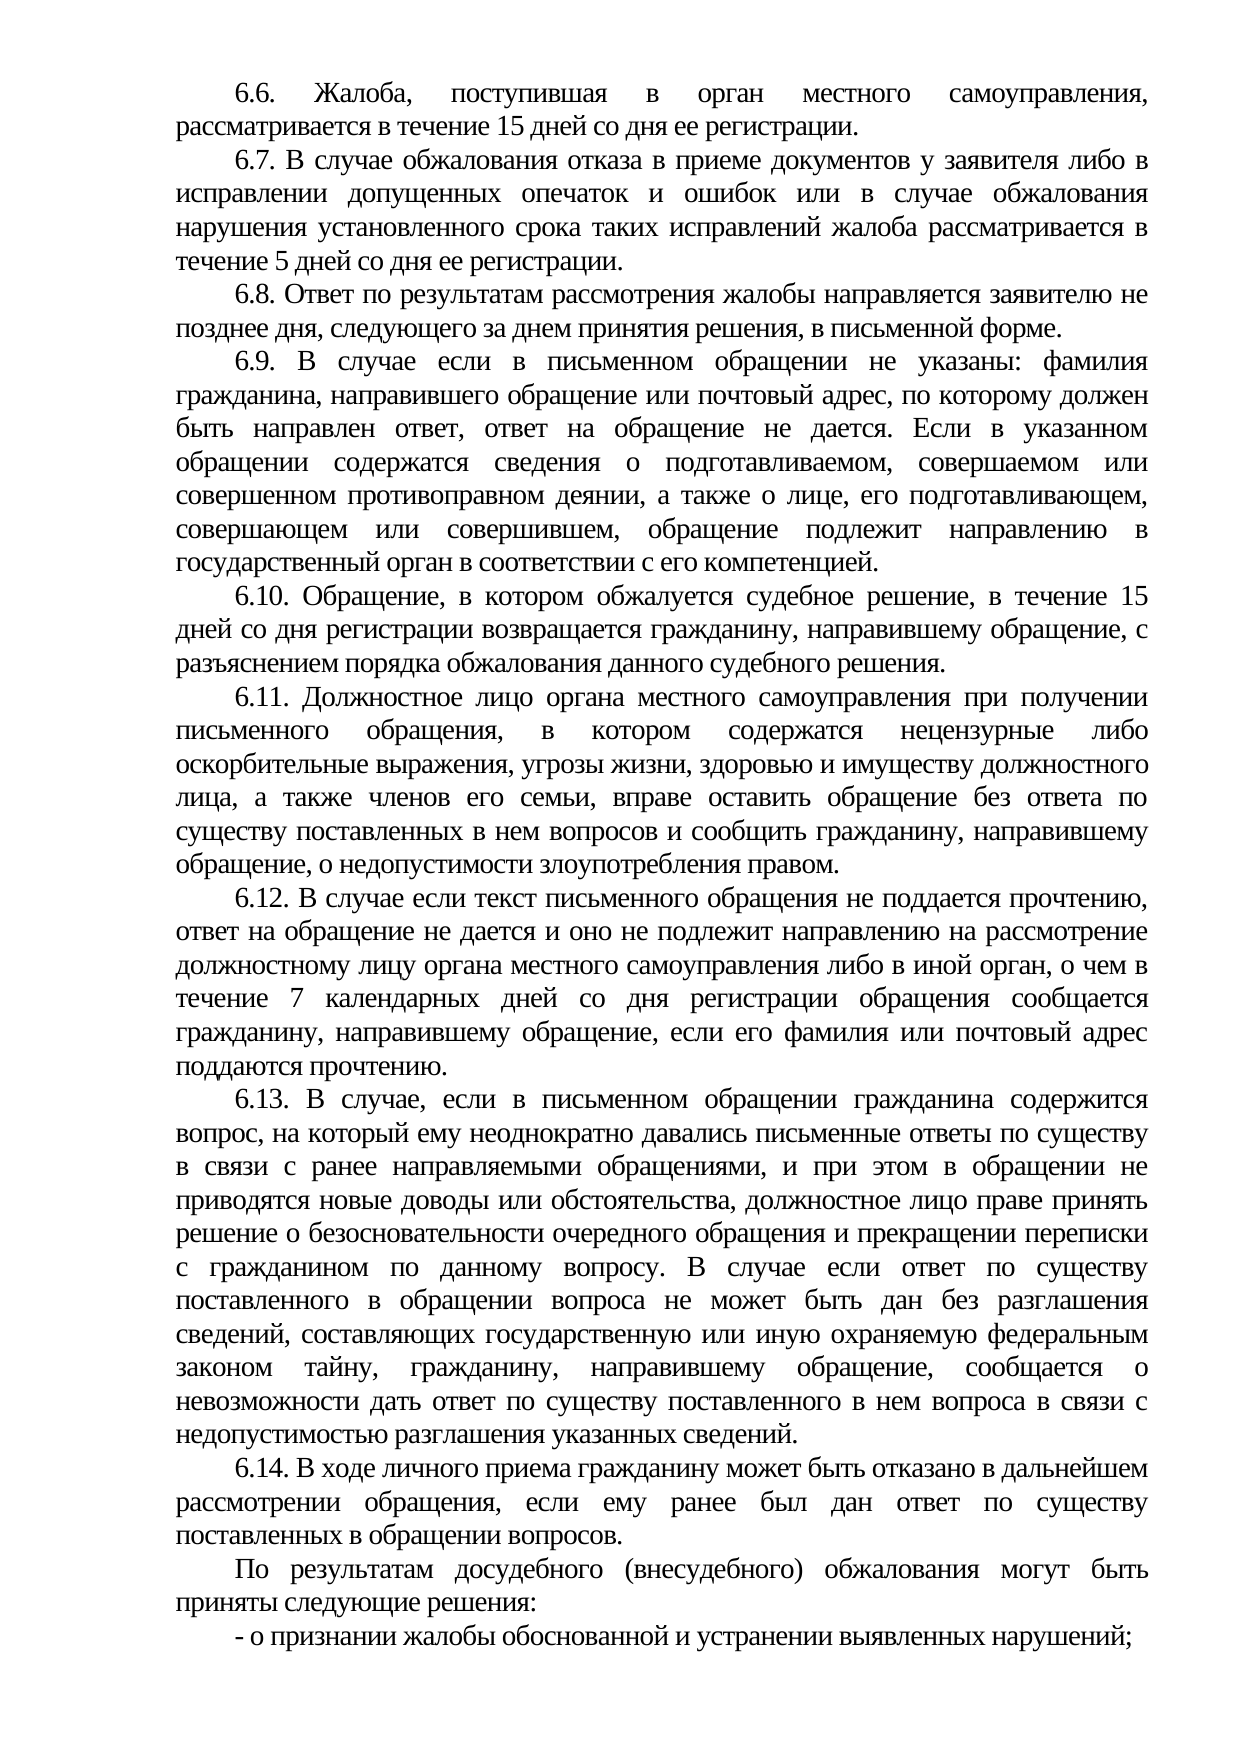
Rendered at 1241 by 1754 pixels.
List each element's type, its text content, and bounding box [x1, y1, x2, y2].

text 6.14. В ходе личного приема гражданину может быть отказано в дальнейшем рассмотрении обращения, если ему ранее был дан ответ по существу поставленных в обращении вопросов. [175, 1450, 1149, 1551]
text - о признании жалобы обоснованной и устранении выявленных нарушений; [175, 1618, 1149, 1651]
text 6.13. В случае, если в письменном обращении гражданина содержится вопрос, на который ему неоднократно давались письменные ответы по существу в связи с ранее направляемыми обращениями, и при этом в обращении не приводятся новые доводы или обстоятельства, должностное лицо праве принять решение о безосновательности очередного обращения и прекращении переписки с гражданином по данному вопросу. В случае если ответ по существу поставленного в обращении вопроса не может быть дан без разглашения сведений, составляющих государственную или иную охраняемую федеральным законом тайну, гражданину, направившему обращение, сообщается о невозможности дать ответ по существу поставленного в нем вопроса в связи с недопустимостью разглашения указанных сведений. [175, 1081, 1149, 1450]
text 6.12. В случае если текст письменного обращения не поддается прочтению, ответ на обращение не дается и оно не подлежит направлению на рассмотрение должностному лицу органа местного самоуправления либо в иной орган, о чем в течение 7 календарных дней со дня регистрации обращения сообщается гражданину, направившему обращение, если его фамилия или почтовый адрес поддаются прочтению. [175, 880, 1149, 1081]
text 6.8. Ответ по результатам рассмотрения жалобы направляется заявителю не позднее дня, следующего за днем принятия решения, в письменной форме. [175, 276, 1149, 343]
text 6.11. Должностное лицо органа местного самоуправления при получении письменного обращения, в котором содержатся нецензурные либо оскорбительные выражения, угрозы жизни, здоровью и имуществу должностного лица, а также членов его семьи, вправе оставить обращение без ответа по существу поставленных в нем вопросов и сообщить гражданину, направившему обращение, о недопустимости злоупотребления правом. [175, 679, 1149, 880]
text По результатам досудебного (внесудебного) обжалования могут быть приняты следующие решения: [175, 1551, 1149, 1618]
text 6.10. Обращение, в котором обжалуется судебное решение, в течение 15 дней со дня регистрации возвращается гражданину, направившему обращение, с разъяснением порядка обжалования данного судебного решения. [175, 578, 1149, 679]
text 6.7. В случае обжалования отказа в приеме документов у заявителя либо в исправлении допущенных опечаток и ошибок или в случае обжалования нарушения установленного срока таких исправлений жалоба рассматривается в течение 5 дней со дня ее регистрации. [175, 142, 1149, 276]
text 6.9. В случае если в письменном обращении не указаны: фамилия гражданина, направившего обращение или почтовый адрес, по которому должен быть направлен ответ, ответ на обращение не дается. Если в указанном обращении содержатся сведения о подготавливаемом, совершаемом или совершенном противоправном деянии, а также о лице, его подготавливающем, совершающем или совершившем, обращение подлежит направлению в государственный орган в соответствии с его компетенцией. [175, 343, 1149, 578]
text 6.6. Жалоба, поступившая в орган местного самоуправления, рассматривается в течение 15 дней со дня ее регистрации. [175, 75, 1149, 142]
